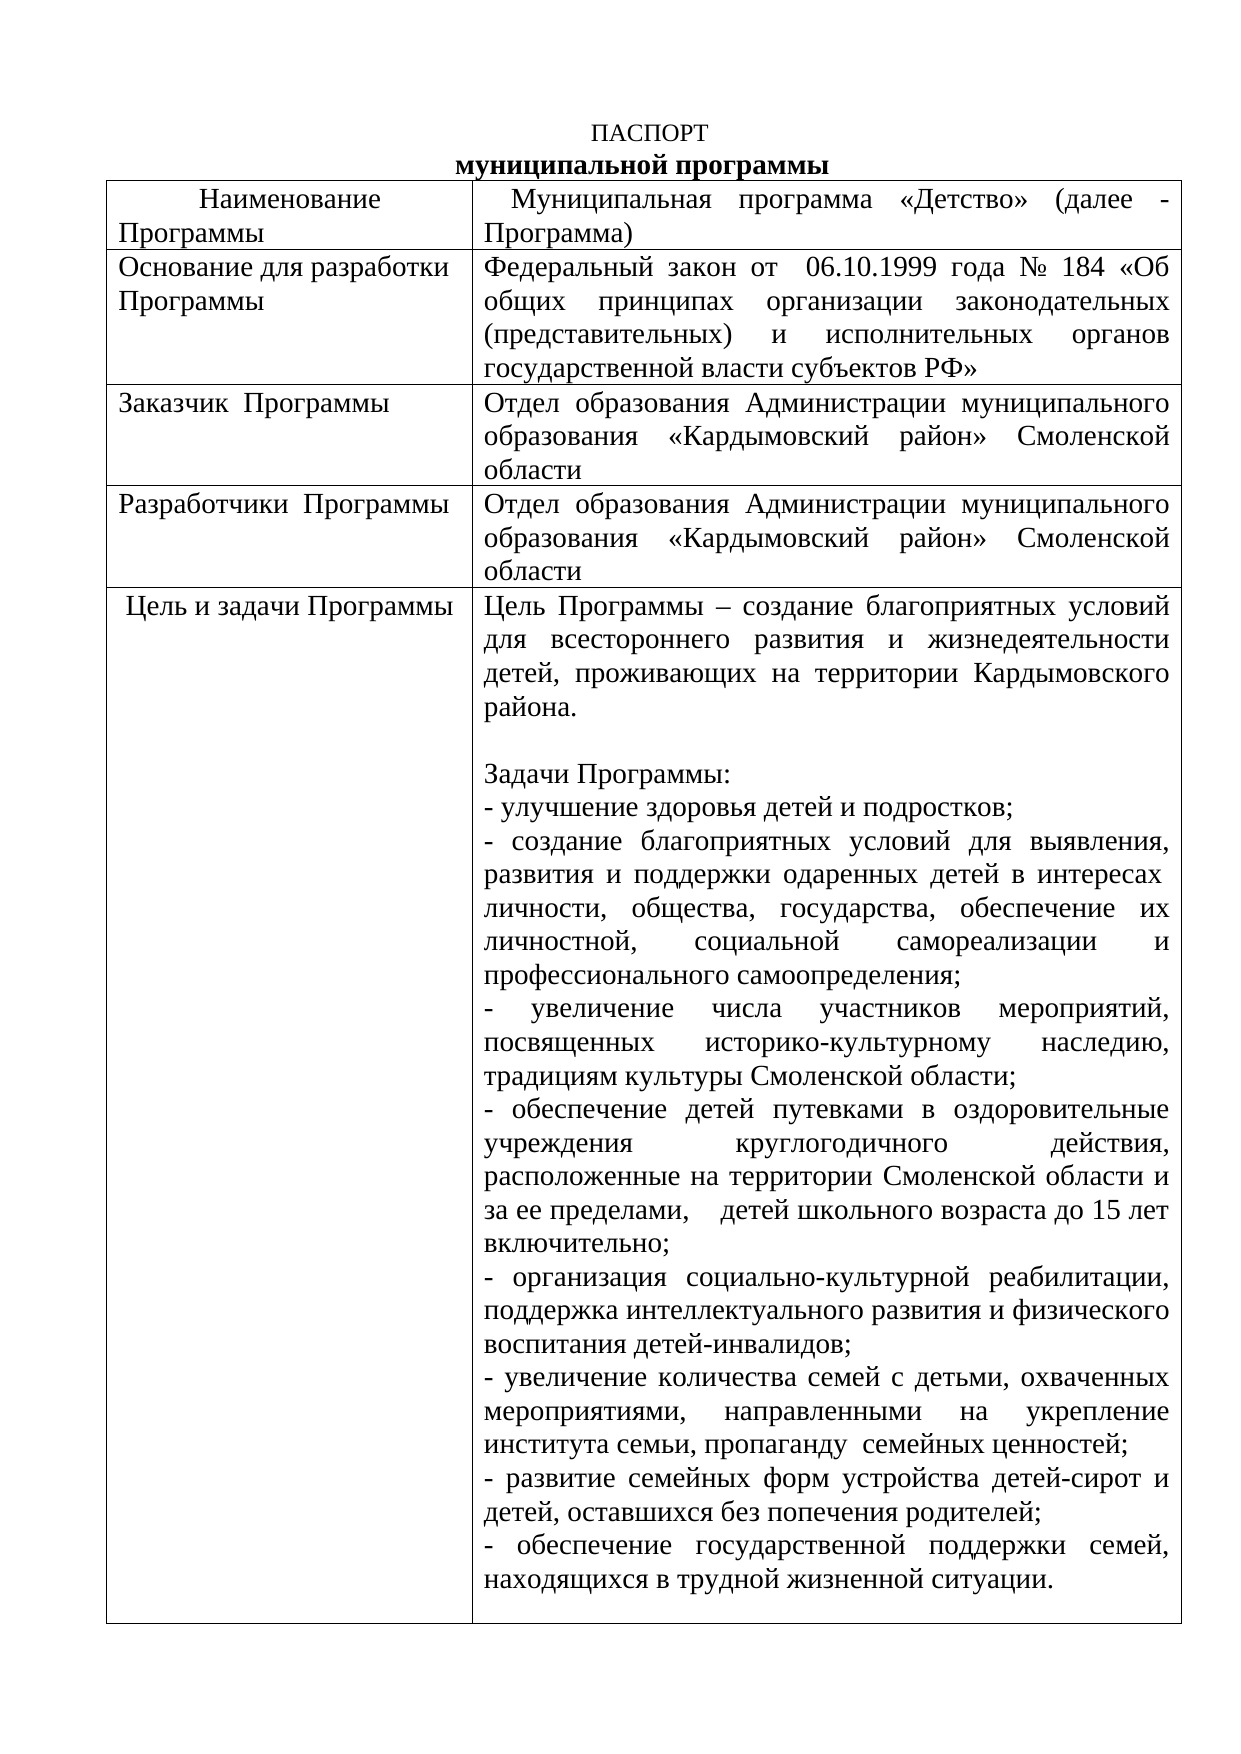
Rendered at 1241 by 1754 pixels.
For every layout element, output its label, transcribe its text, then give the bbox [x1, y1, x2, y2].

table_cell Разработчики Программы [107, 486, 472, 587]
table_cell Федеральный закон от 06.10.1999 года № 184 «Об общих принципах организации законодательных (представительных) и исполнительных органов государственной власти субъектов РФ» [473, 250, 1181, 384]
table_cell Основание для разработки Программы [107, 250, 472, 384]
text муниципальной программы [103, 147, 1181, 180]
table_header Наименование Программы [107, 181, 472, 248]
table_cell Заказчик Программы [107, 385, 472, 485]
subtitle ПАСПОРТ [118, 118, 1181, 147]
table_cell Отдел образования Администрации муниципального образования «Кардымовский район» Смоленской области [473, 385, 1181, 485]
table_cell Цель Программы – создание благоприятных условий для всестороннего развития и жизнедеятельности детей, проживающих на территории Кардымовского района. Задачи Программы: - улучшение здоровья детей и подростков; - создание благоприятных условий для выявления, развития и поддержки одаренных детей в интересах личности, общества, государства, обеспечение их личностной, социальной самореализации и профессионального самоопределения; - увеличение числа участников мероприятий, посвященных историко-культурному наследию, традициям культуры Смоленской области; - обеспечение детей путевками в оздоровительные учреждения круглогодичного действия, расположенные на территории Смоленской области и за ее пределами, детей школьного возраста до 15 лет включительно; - организация социально-культурной реабилитации, поддержка интеллектуального развития и физического воспитания детей-инвалидов; - увеличение количества семей с детьми, охваченных мероприятиями, направленными на укрепление института семьи, пропаганду семейных ценностей; - развитие семейных форм устройства детей-сирот и детей, оставшихся без попечения родителей; - обеспечение государственной поддержки семей, находящихся в трудной жизненной ситуации. [473, 588, 1181, 1623]
table_cell Отдел образования Администрации муниципального образования «Кардымовский район» Смоленской области [473, 486, 1181, 587]
table_cell Цель и задачи Программы [107, 588, 472, 1623]
table_header Муниципальная программа «Детство» (далее - Программа) [473, 181, 1181, 248]
